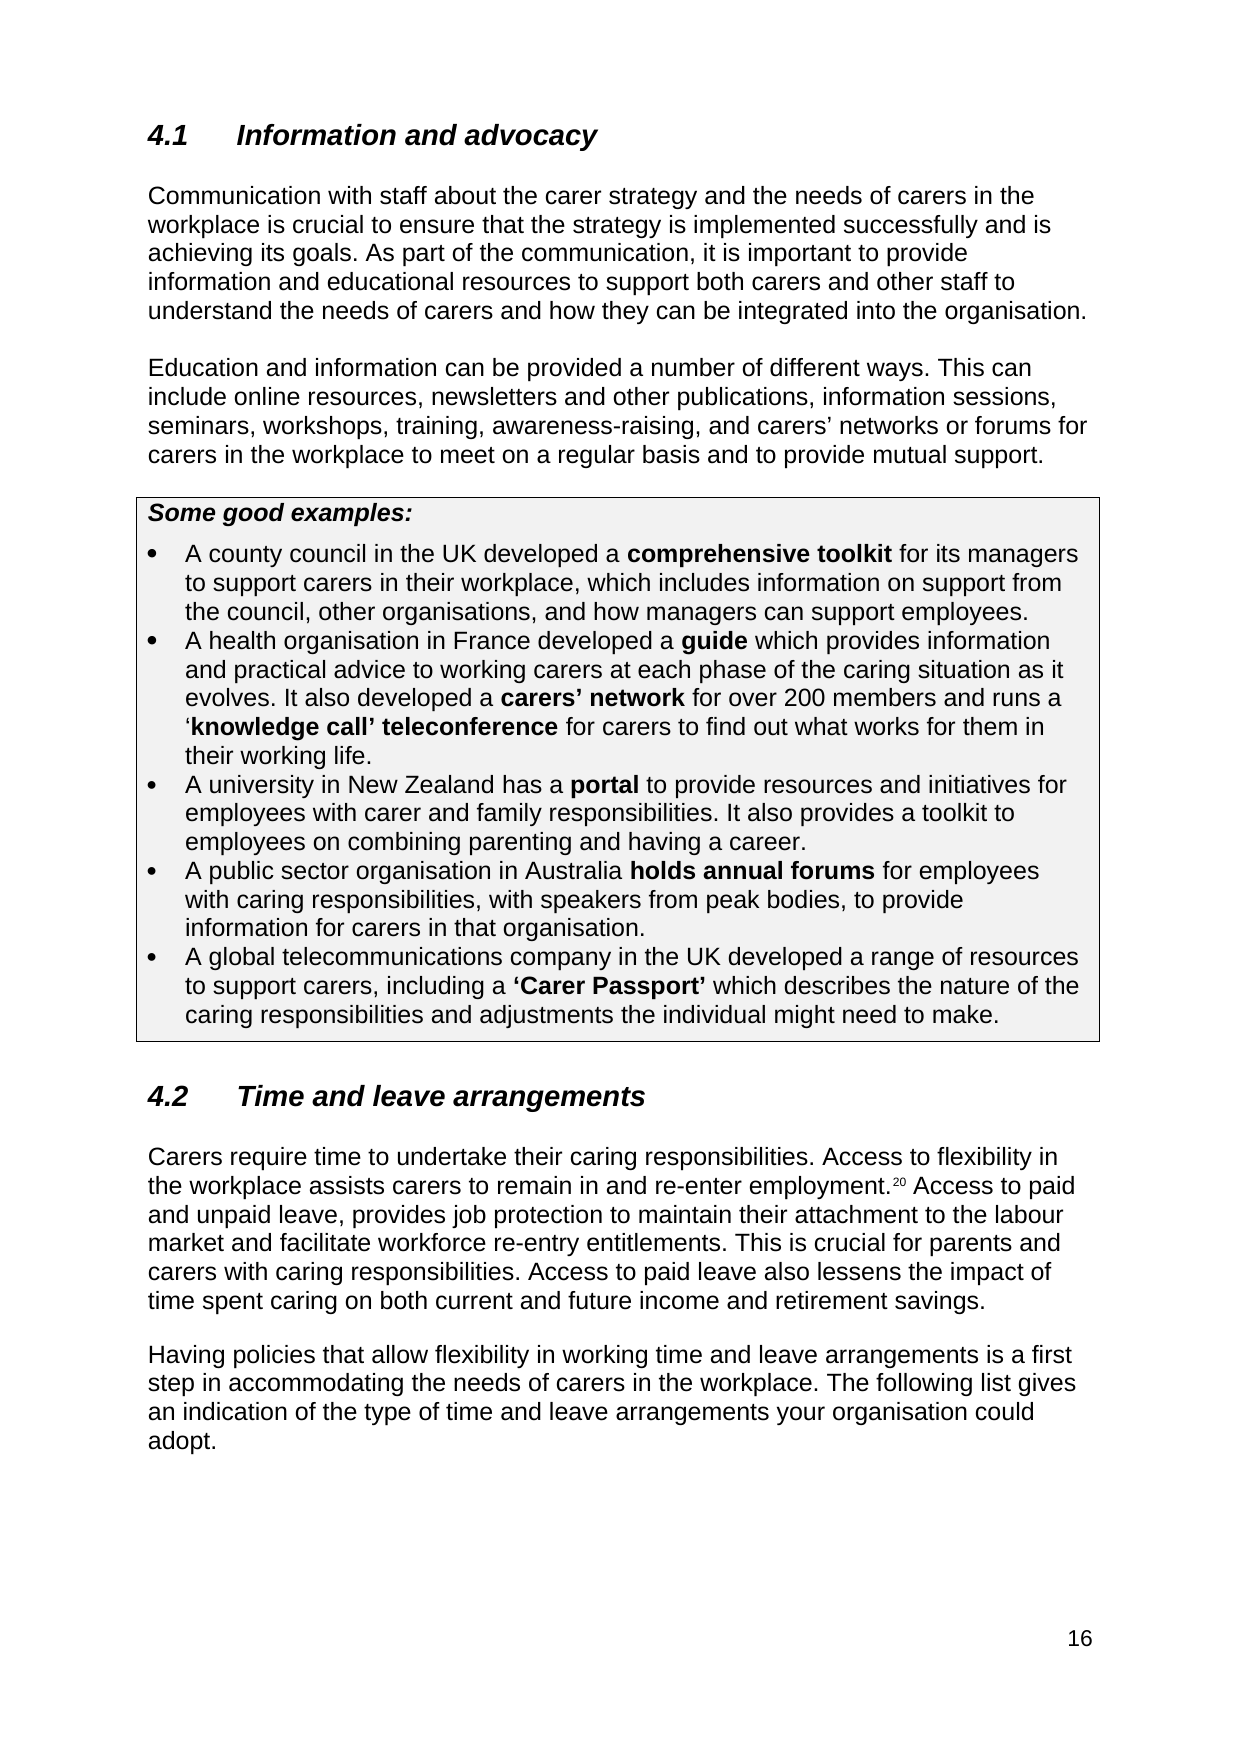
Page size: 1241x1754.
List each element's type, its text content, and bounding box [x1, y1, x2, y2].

text Communication with staff about the carer strategy and the needs of carers in the workplace is crucial to ensure that the strategy is implemented successfully and is achieving its goals. As part of the communication, it is important to provide information and educational resources to support both carers and other staff to understand the needs of carers and how they can be integrated into the organisation. [148, 181, 1092, 324]
subtitle Information and advocacy [148, 118, 1092, 152]
table_header Some good examples: A county council in the UK developed a comprehensive toolkit for its managers to support carers in their workplace, which includes information on support from the council, other organisations, and how managers can support employees. A health organisation in France developed a guide which provides information and practical advice to working carers at each phase of the caring situation as it evolves. It also developed a carers’ network for over 200 members and runs a ‘knowledge call’ teleconference for carers to find out what works for them in their working life. A university in New Zealand has a portal to provide resources and initiatives for employees with carer and family responsibilities. It also provides a toolkit to employees on combining parenting and having a career. A public sector organisation in Australia holds annual forums for employees with caring responsibilities, with speakers from peak bodies, to provide information for carers in that organisation. A global telecommunications company in the UK developed a range of resources to support carers, including a ‘Carer Passport’ which describes the nature of the caring responsibilities and adjustments the individual might need to make. [137, 498, 1099, 1041]
text Having policies that allow flexibility in working time and leave arrangements is a first step in accommodating the needs of carers in the workplace. The following list gives an indication of the type of time and leave arrangements your organisation could adopt. [148, 1339, 1092, 1454]
text Carers require time to undertake their caring responsibilities. Access to flexibility in the workplace assists carers to remain in and re-enter employment. Access to paid and unpaid leave, provides job protection to maintain their attachment to the labour market and facilitate workforce re-entry entitlements. This is crucial for parents and carers with caring responsibilities. Access to paid leave also lessens the impact of time spent caring on both current and future income and retirement savings. [148, 1142, 1092, 1314]
text Education and information can be provided a number of different ways. This can include online resources, newsletters and other publications, information sessions, seminars, workshops, training, awareness-raising, and carers’ networks or forums for carers in the workplace to meet on a regular basis and to provide mutual support. [148, 353, 1092, 468]
subtitle Time and leave arrangements [148, 1079, 1092, 1113]
